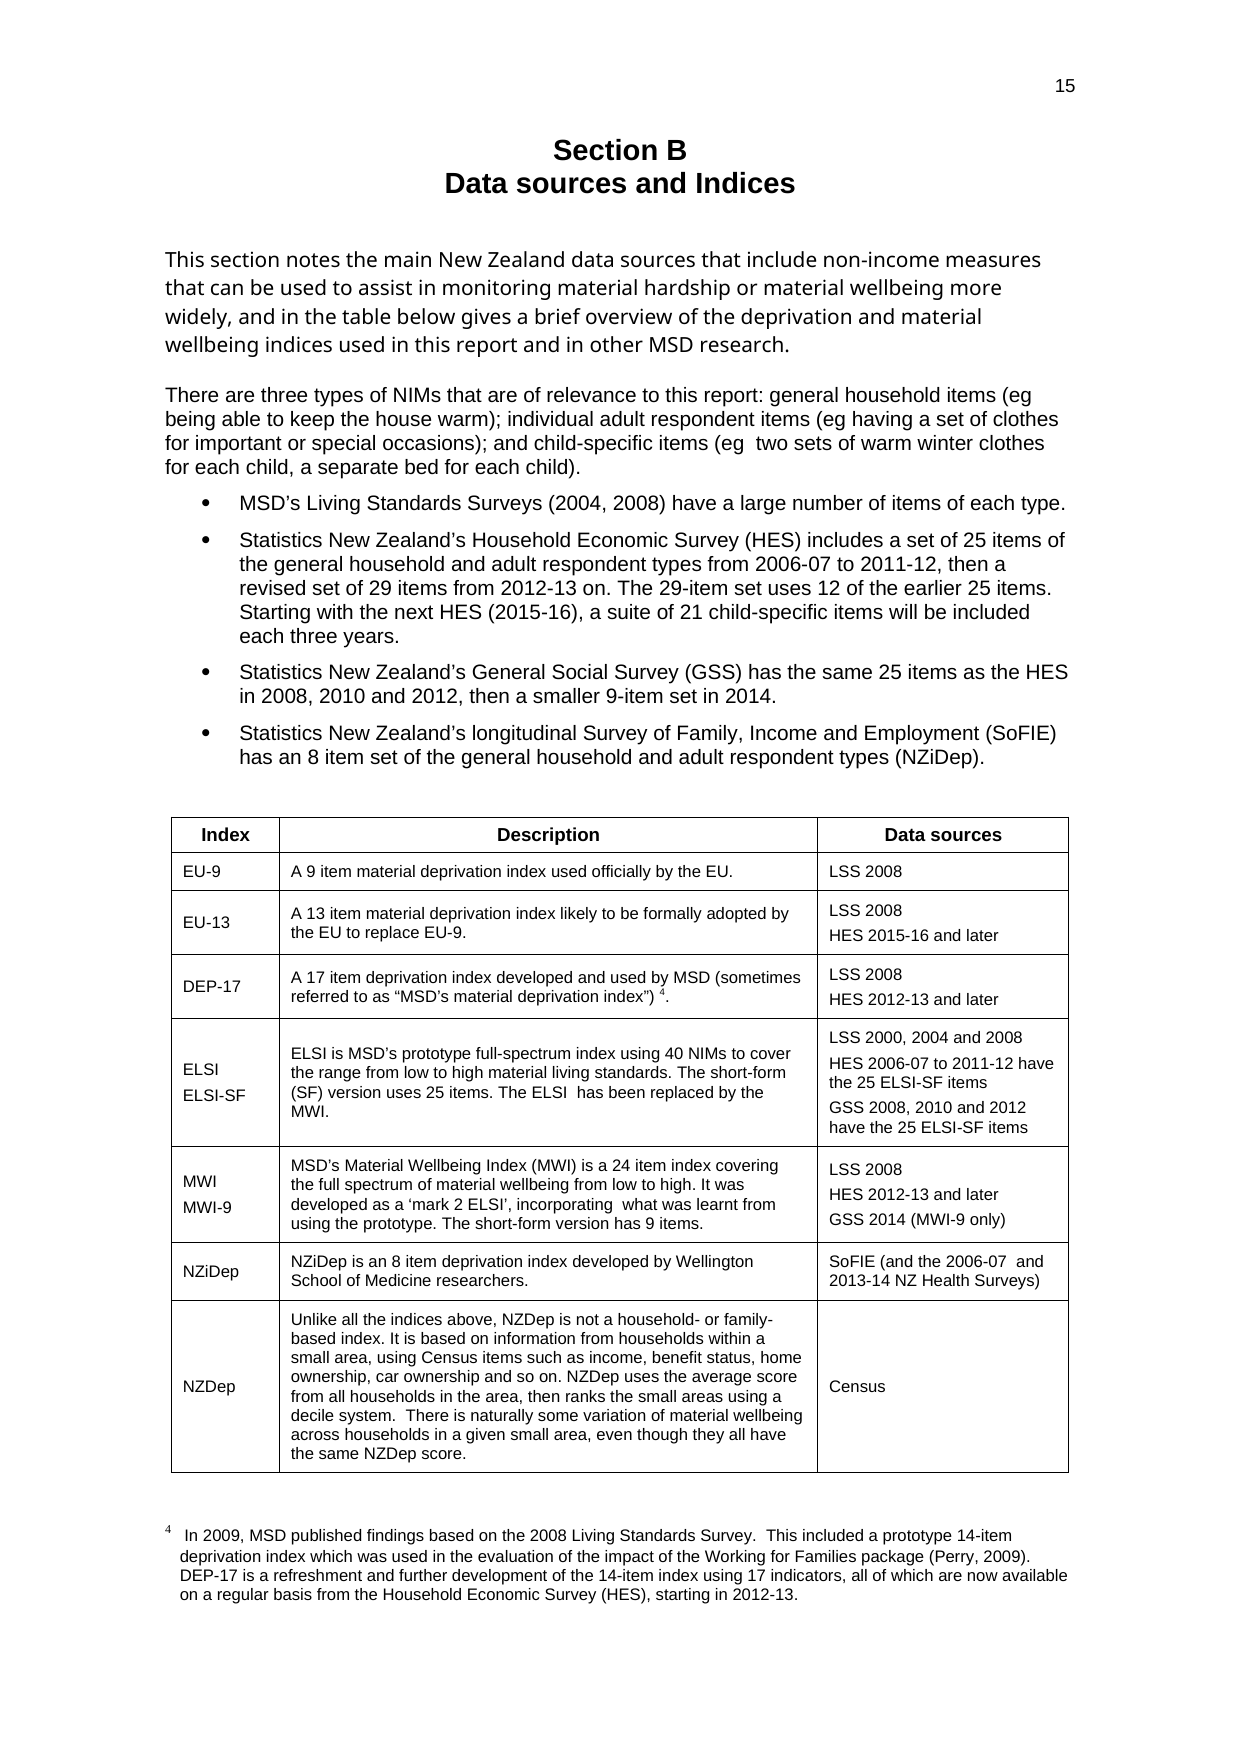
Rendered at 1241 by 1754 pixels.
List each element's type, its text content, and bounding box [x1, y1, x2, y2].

table_header Description [280, 818, 817, 852]
list MSD’s Living Standards Surveys (2004, 2008) have a large number of items of each type. [202, 491, 1075, 515]
table_cell A 9 item material deprivation index used officially by the EU. [280, 853, 817, 890]
table_cell MSD’s Material Wellbeing Index (MWI) is a 24 item index covering the full spectrum of material wellbeing from low to high. It was developed as a ‘mark 2 ELSI’, incorporating what was learnt from using the prototype. The short-form version has 9 items. [280, 1147, 817, 1242]
table_cell LSS 2008 HES 2012-13 and later [818, 955, 1068, 1018]
text Data sources and Indices [165, 166, 1075, 199]
table_cell ELSI ELSI-SF [172, 1019, 279, 1146]
table_cell SoFIE (and the 2006-07 and 2013-14 NZ Health Surveys) [818, 1243, 1068, 1299]
text Section B [165, 132, 1075, 166]
table_cell LSS 2000, 2004 and 2008 HES 2006-07 to 2011-12 have the 25 ELSI-SF items GSS 2008, 2010 and 2012 have the 25 ELSI-SF items [818, 1019, 1068, 1146]
table_cell EU-13 [172, 891, 279, 954]
table_cell NZDep [172, 1301, 279, 1472]
table_cell NZiDep is an 8 item deprivation index developed by Wellington School of Medicine researchers. [280, 1243, 817, 1299]
table_cell LSS 2008 [818, 853, 1068, 890]
table_cell LSS 2008 HES 2015-16 and later [818, 891, 1068, 954]
table_cell LSS 2008 HES 2012-13 and later GSS 2014 (MWI-9 only) [818, 1147, 1068, 1242]
table_cell A 13 item material deprivation index likely to be formally adopted by the EU to replace EU-9. [280, 891, 817, 954]
table_header Data sources [818, 818, 1068, 852]
table_cell Unlike all the indices above, NZDep is not a household- or family-based index. It is based on information from households within a small area, using Census items such as income, benefit status, home ownership, car ownership and so on. NZDep uses the average score from all households in the area, then ranks the small areas using a decile system. There is naturally some variation of material wellbeing across households in a given small area, even though they all have the same NZDep score. [280, 1301, 817, 1472]
table_cell A 17 item deprivation index developed and used by MSD (sometimes referred to as “MSD’s material deprivation index”) . [280, 955, 817, 1018]
table_cell EU-9 [172, 853, 279, 890]
table_cell Census [818, 1301, 1068, 1472]
text This section notes the main New Zealand data sources that include non-income measures that can be used to assist in monitoring material hardship or material wellbeing more widely, and in the table below gives a brief overview of the deprivation and material wellbeing indices used in this report and in other MSD research. [165, 245, 1075, 359]
list Statistics New Zealand’s General Social Survey (GSS) has the same 25 items as the HES in 2008, 2010 and 2012, then a smaller 9-item set in 2014. [202, 660, 1075, 708]
table_cell DEP-17 [172, 955, 279, 1018]
table_cell NZiDep [172, 1243, 279, 1299]
table_header Index [172, 818, 279, 852]
text There are three types of NIMs that are of relevance to this report: general household items (eg being able to keep the house warm); individual adult respondent items (eg having a set of clothes for important or special occasions); and child-specific items (eg two sets of warm winter clothes for each child, a separate bed for each child). [165, 383, 1075, 479]
list Statistics New Zealand’s Household Economic Survey (HES) includes a set of 25 items of the general household and adult respondent types from 2006-07 to 2011-12, then a revised set of 29 items from 2012-13 on. The 29-item set uses 12 of the earlier 25 items. Starting with the next HES (2015-16), a suite of 21 child-specific items will be included each three years. [202, 528, 1075, 648]
table_cell MWI MWI-9 [172, 1147, 279, 1242]
table_cell ELSI is MSD’s prototype full-spectrum index using 40 NIMs to cover the range from low to high material living standards. The short-form (SF) version uses 25 items. The ELSI has been replaced by the MWI. [280, 1019, 817, 1146]
list Statistics New Zealand’s longitudinal Survey of Family, Income and Employment (SoFIE) has an 8 item set of the general household and adult respondent types (NZiDep). [202, 721, 1075, 769]
